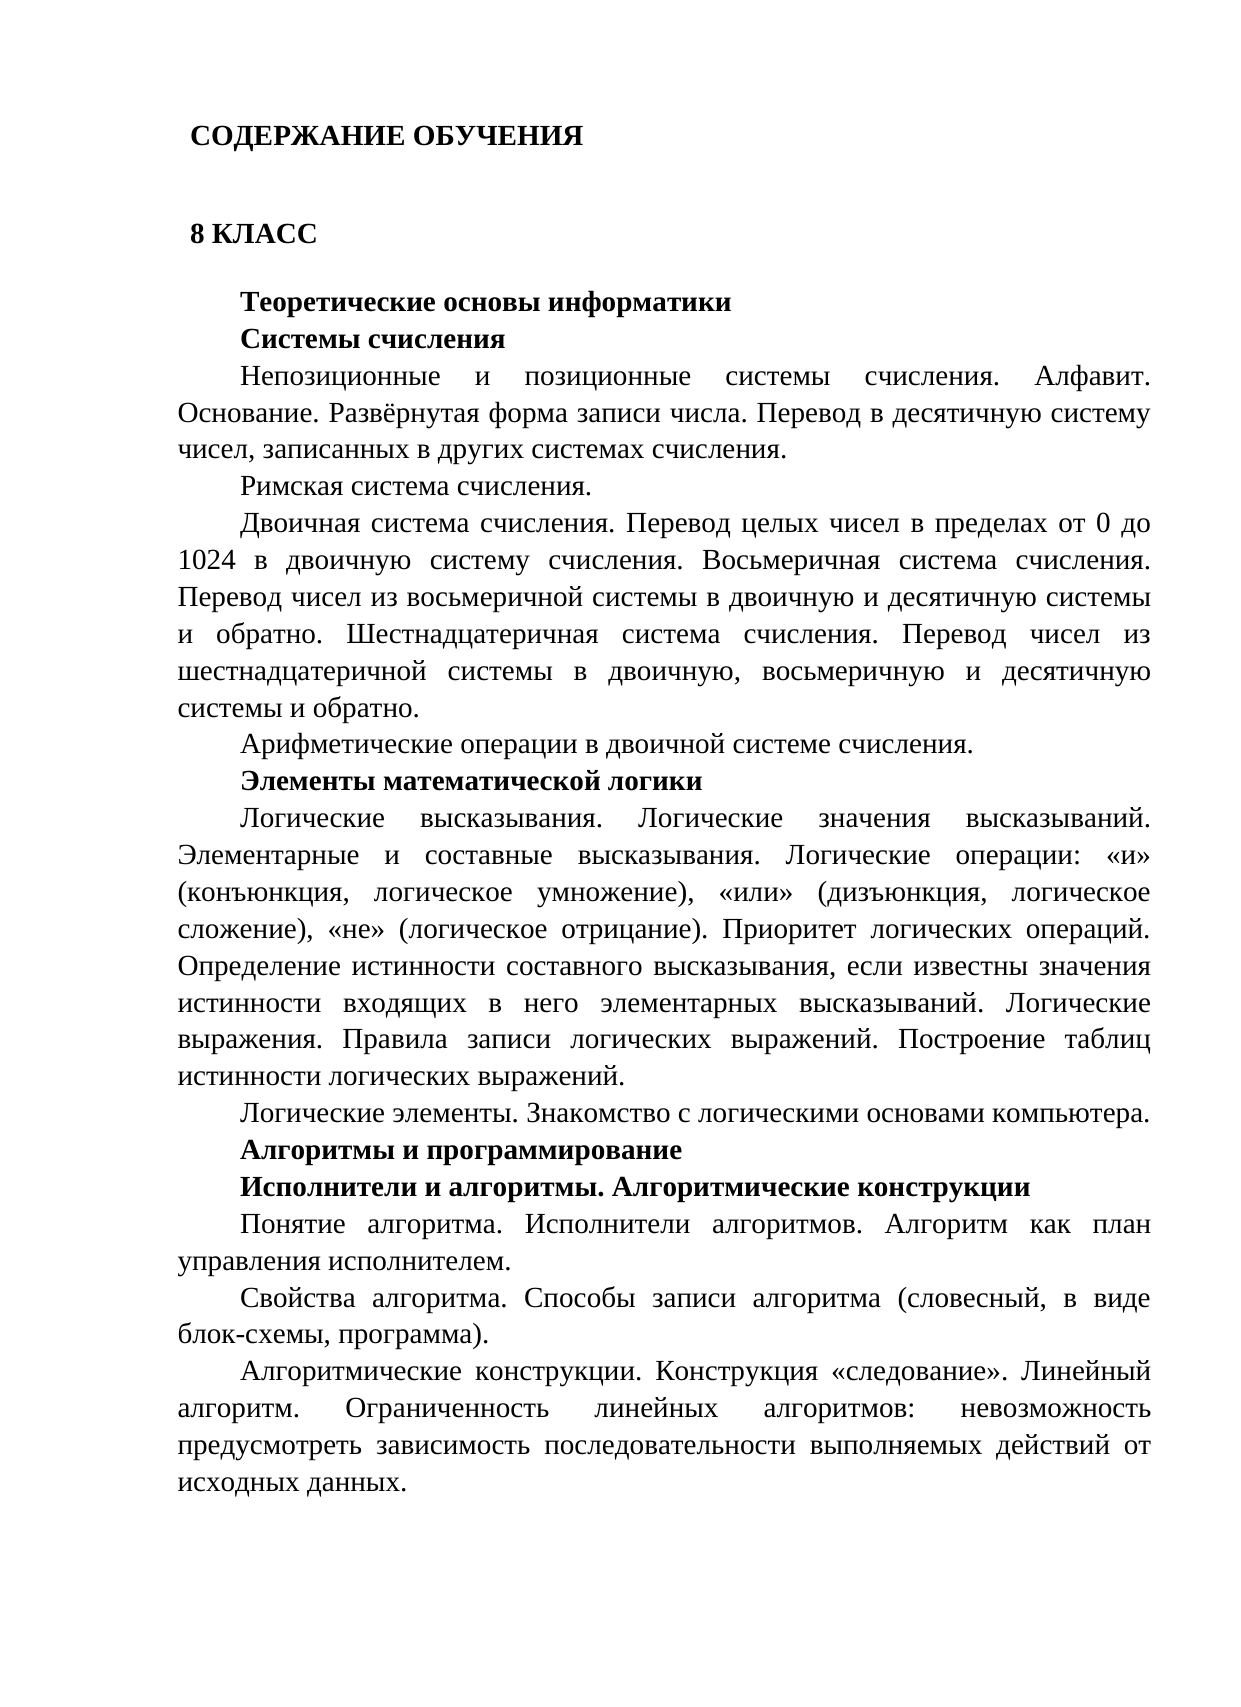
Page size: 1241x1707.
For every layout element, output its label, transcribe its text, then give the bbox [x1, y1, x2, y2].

text Понятие алгоритма. Исполнители алгоритмов. Алгоритм как план управления исполнителем. [177, 1206, 1152, 1276]
text Двоичная система счисления. Перевод целых чисел в пределах от 0 до 1024 в двоичную систему счисления. Восьмеричная система счисления. Перевод чисел из восьмеричной системы в двоичную и десятичную системы и обратно. Шестнадцатеричная система счисления. Перевод чисел из шестнадцатеричной системы в двоичную, восьмеричную и десятичную системы и обратно. [177, 505, 1152, 723]
text Элементы математической логики [177, 763, 1152, 797]
text Системы счисления [177, 321, 1152, 354]
text Логические элементы. Знакомство с логическими основами компьютера. [177, 1095, 1152, 1129]
text СОДЕРЖАНИЕ ОБУЧЕНИЯ [190, 118, 1152, 152]
text Алгоритмы и программирование [177, 1132, 1152, 1166]
text Свойства алгоритма. Способы записи алгоритма (словесный, в виде блок-схемы, программа). [177, 1280, 1152, 1350]
text Арифметические операции в двоичной системе счисления. [177, 727, 1152, 760]
text Алгоритмические конструкции. Конструкция «следование». Линейный алгоритм. Ограниченность линейных алгоритмов: невозможность предусмотреть зависимость последовательности выполняемых действий от исходных данных. [177, 1353, 1152, 1498]
text Римская система счисления. [177, 468, 1152, 502]
text Логические высказывания. Логические значения высказываний. Элементарные и составные высказывания. Логические операции: «и» (конъюнкция, логическое умножение), «или» (дизъюнкция, логическое сложение), «не» (логическое отрицание). Приоритет логических операций. Определение истинности составного высказывания, если известны значения истинности входящих в него элементарных высказываний. Логические выражения. Правила записи логических выражений. Построение таблиц истинности логических выражений. [177, 800, 1152, 1092]
text Непозиционные и позиционные системы счисления. Алфавит. Основание. Развёрнутая форма записи числа. Перевод в десятичную систему чисел, записанных в других системах счисления. [177, 358, 1152, 465]
text 8 КЛАСС [190, 216, 1152, 250]
text Исполнители и алгоритмы. Алгоритмические конструкции [177, 1169, 1152, 1203]
text Теоретические основы информатики [177, 284, 1152, 318]
